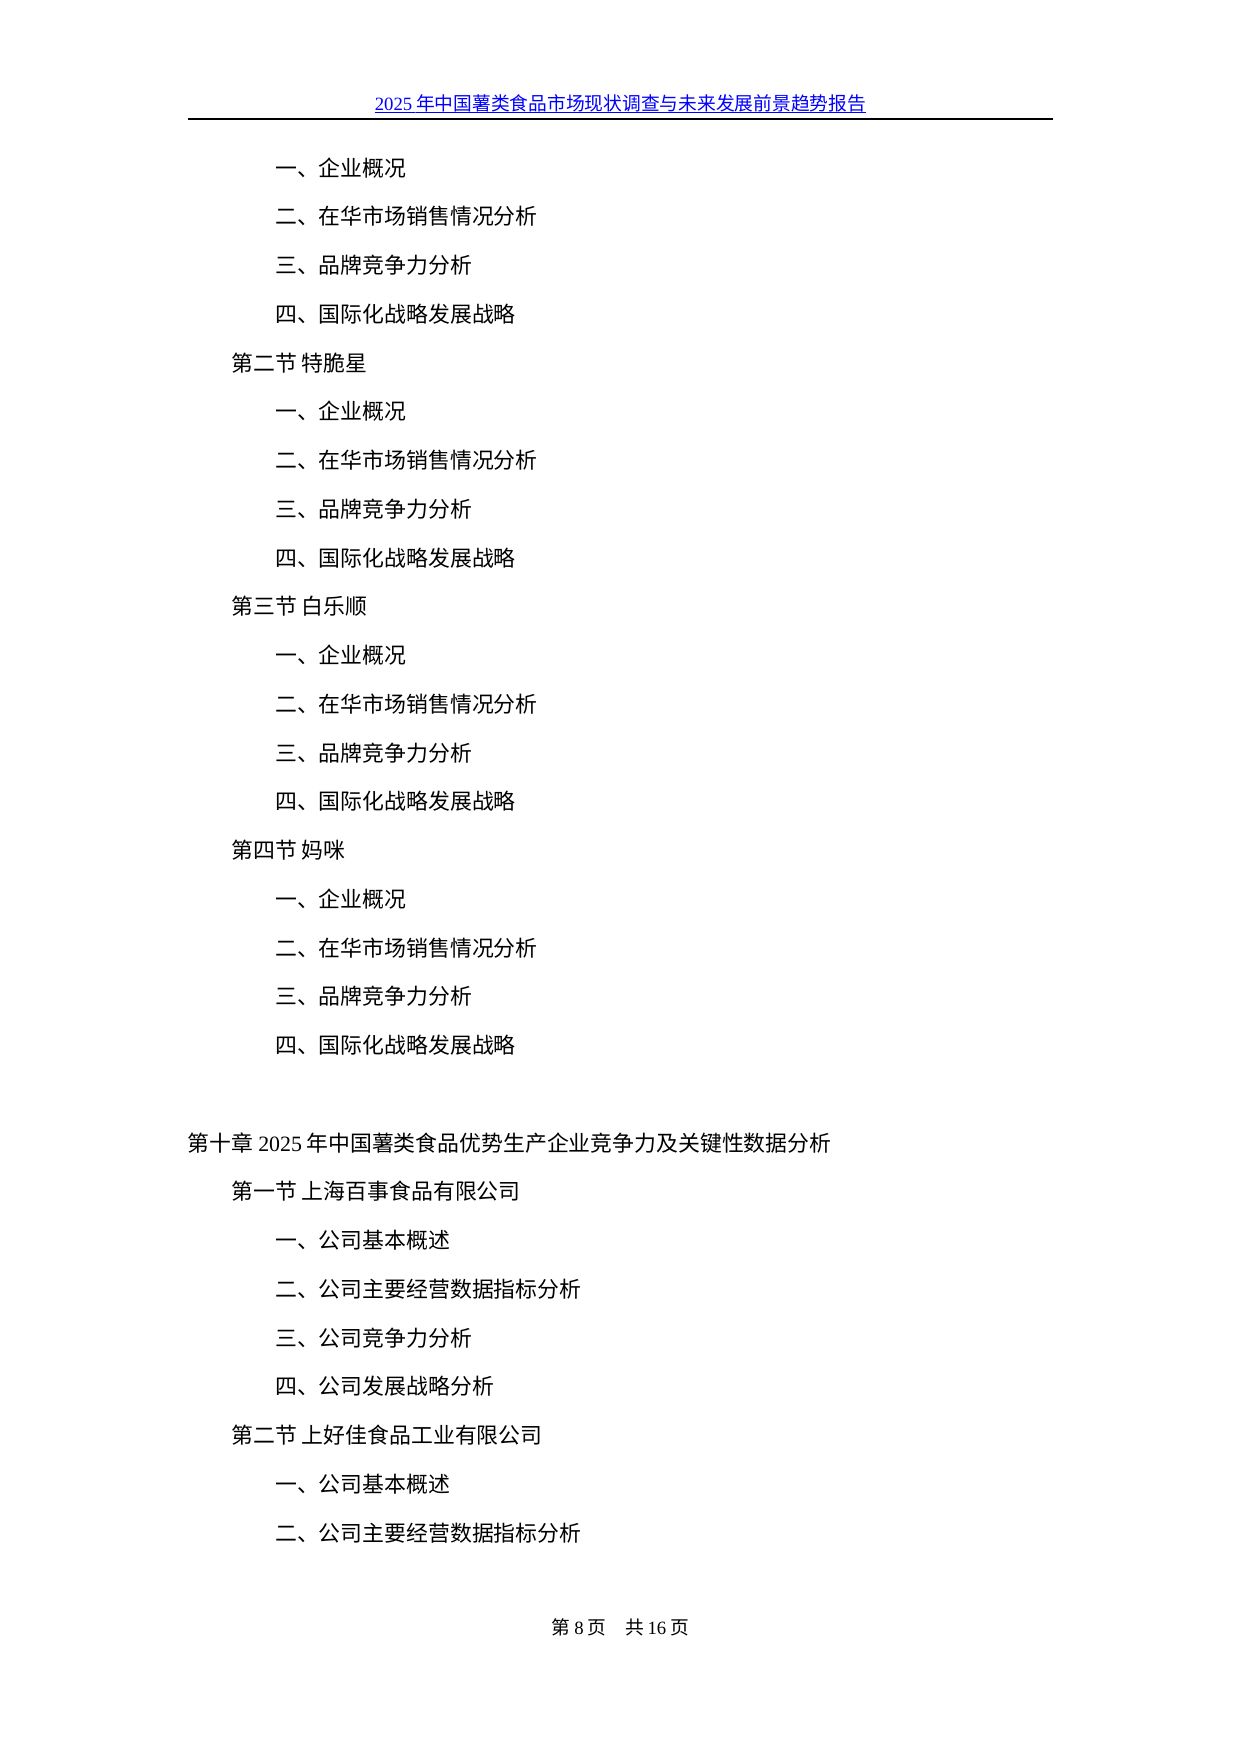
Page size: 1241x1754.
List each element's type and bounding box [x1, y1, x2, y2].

text [187, 150, 1053, 1548]
